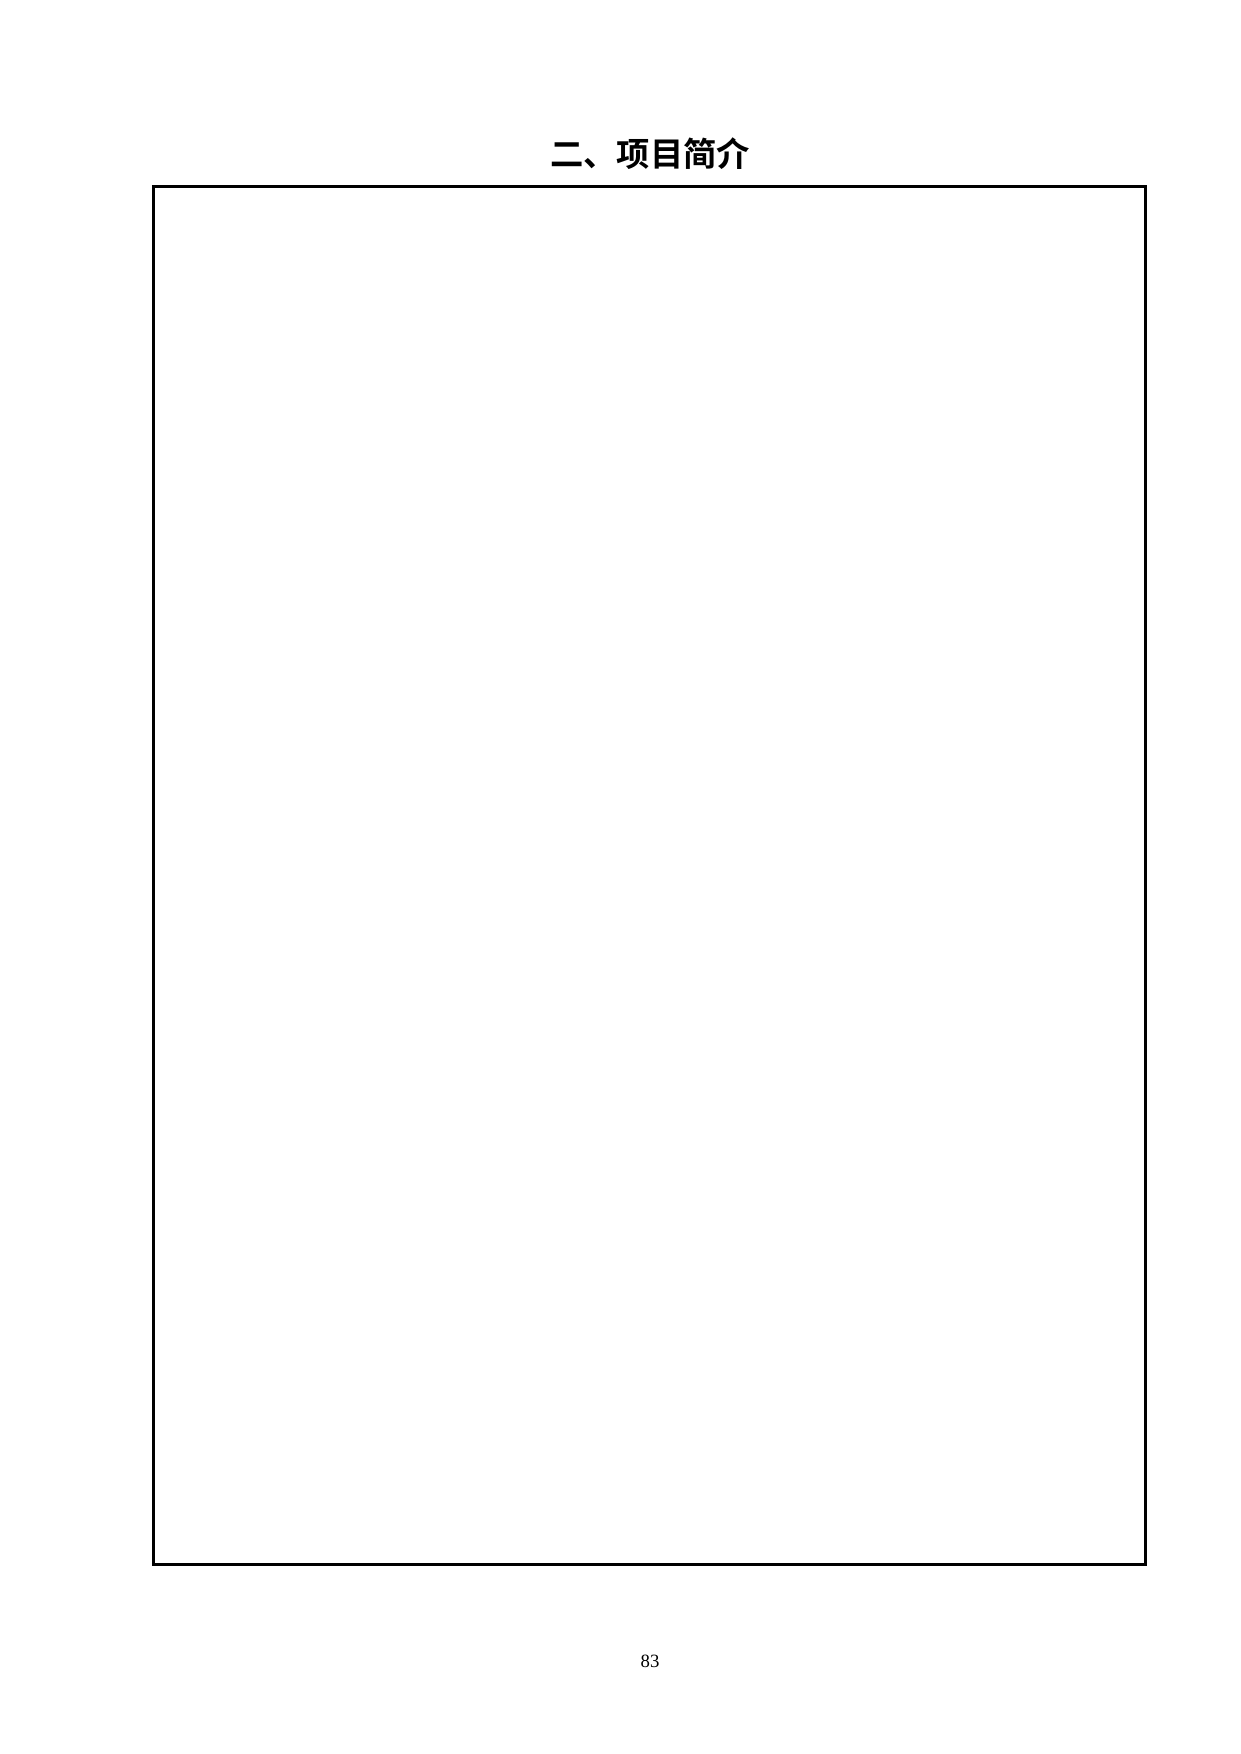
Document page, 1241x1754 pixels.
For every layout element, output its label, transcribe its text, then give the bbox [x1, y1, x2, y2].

subtitle 二、项目简介 [148, 119, 1152, 185]
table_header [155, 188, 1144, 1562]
